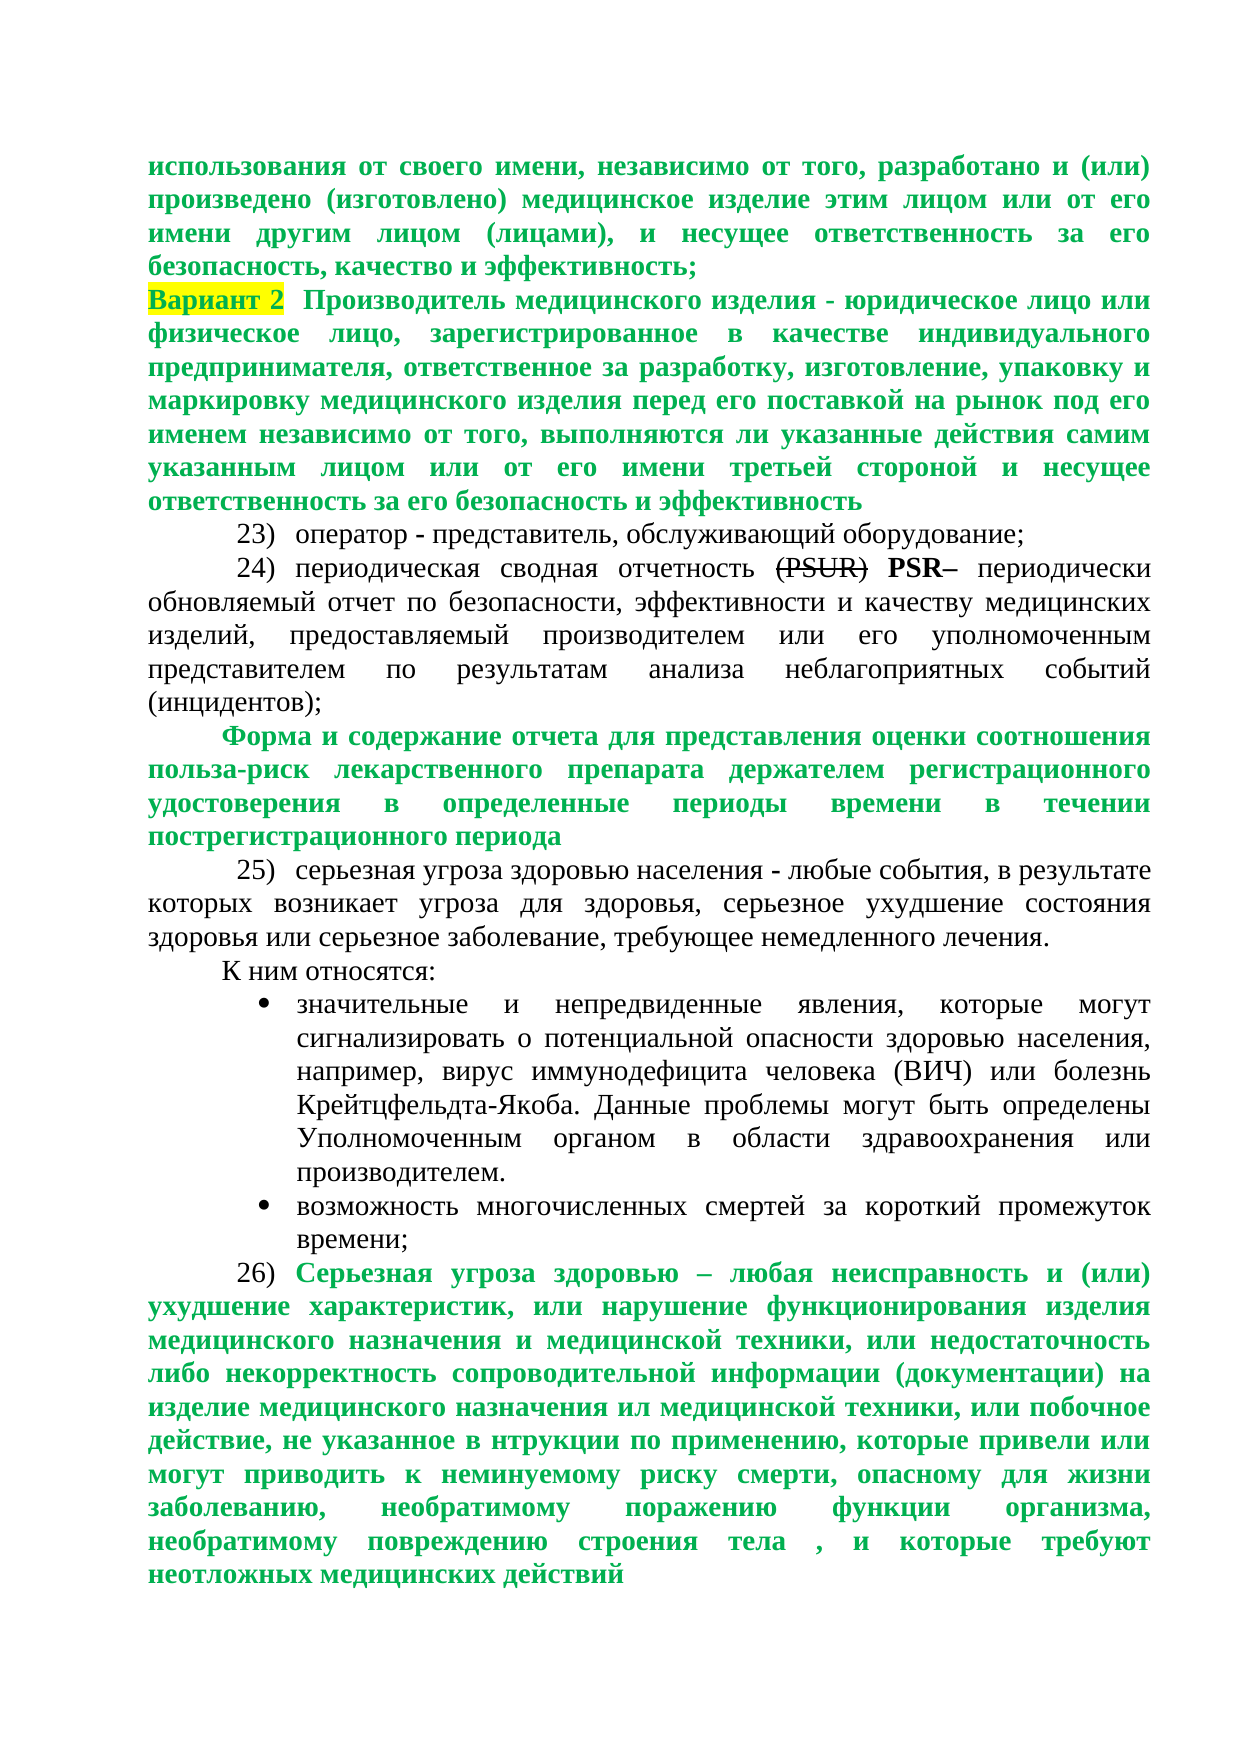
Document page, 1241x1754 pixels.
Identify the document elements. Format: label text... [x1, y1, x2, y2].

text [148, 148, 1152, 282]
list серьезная угроза здоровью населения - любые события, в результате которых возникает угроза для здоровья, серьезное ухудшение состояния здоровья или серьезное заболевание, требующее немедленного лечения. [148, 852, 1152, 953]
list значительные и непредвиденные явления, которые могут сигнализировать о потенциальной опасности здоровью населения, например, вирус иммунодефицита человека (ВИЧ) или болезнь Крейтцфельдта-Якоба. Данные проблемы могут быть определены Уполномоченным органом в области здравоохранения или производителем. [259, 986, 1152, 1188]
list периодическая сводная отчетность (PSUR) PSR– периодически обновляемый отчет по безопасности, эффективности и качеству медицинских изделий, предоставляемый производителем или его уполномоченным представителем по результатам анализа неблагоприятных событий (инцидентов); [148, 550, 1152, 718]
text К ним относятся: [148, 953, 1152, 986]
list оператор - представитель, обслуживающий оборудование; [148, 517, 1152, 550]
text Форма и содержание отчета для представления оценки соотношения польза-риск лекарственного препарата держателем регистрационного удостоверения в определенные периоды времени в течении пострегистрационного периода [148, 718, 1152, 852]
list Серьезная угроза здоровью – любая неисправность и (или) ухудшение характеристик, или нарушение функционирования изделия медицинского назначения и медицинской техники, или недостаточность либо некорректность сопроводительной информации (документации) на изделие медицинского назначения ил медицинской техники, или побочное действие, не указанное в нтрукции по применению, которые привели или могут приводить к неминуемому риску смерти, опасному для жизни заболеванию, необратимому поражению функции организма, необратимому повреждению строения тела , и которые требуют неотложных медицинских действий [148, 1255, 1152, 1590]
list возможность многочисленных смертей за короткий промежуток времени; [259, 1188, 1152, 1255]
text Вариант 2 Производитель медицинского изделия - юридическое лицо или физическое лицо, зарегистрированное в качестве индивидуального предпринимателя, ответственное за разработку, изготовление, упаковку и маркировку медицинского изделия перед его поставкой на рынок под его именем независимо от того, выполняются ли указанные действия самим указанным лицом или от его имени третьей стороной и несущее ответственность за его безопасность и эффективность [148, 282, 1152, 517]
